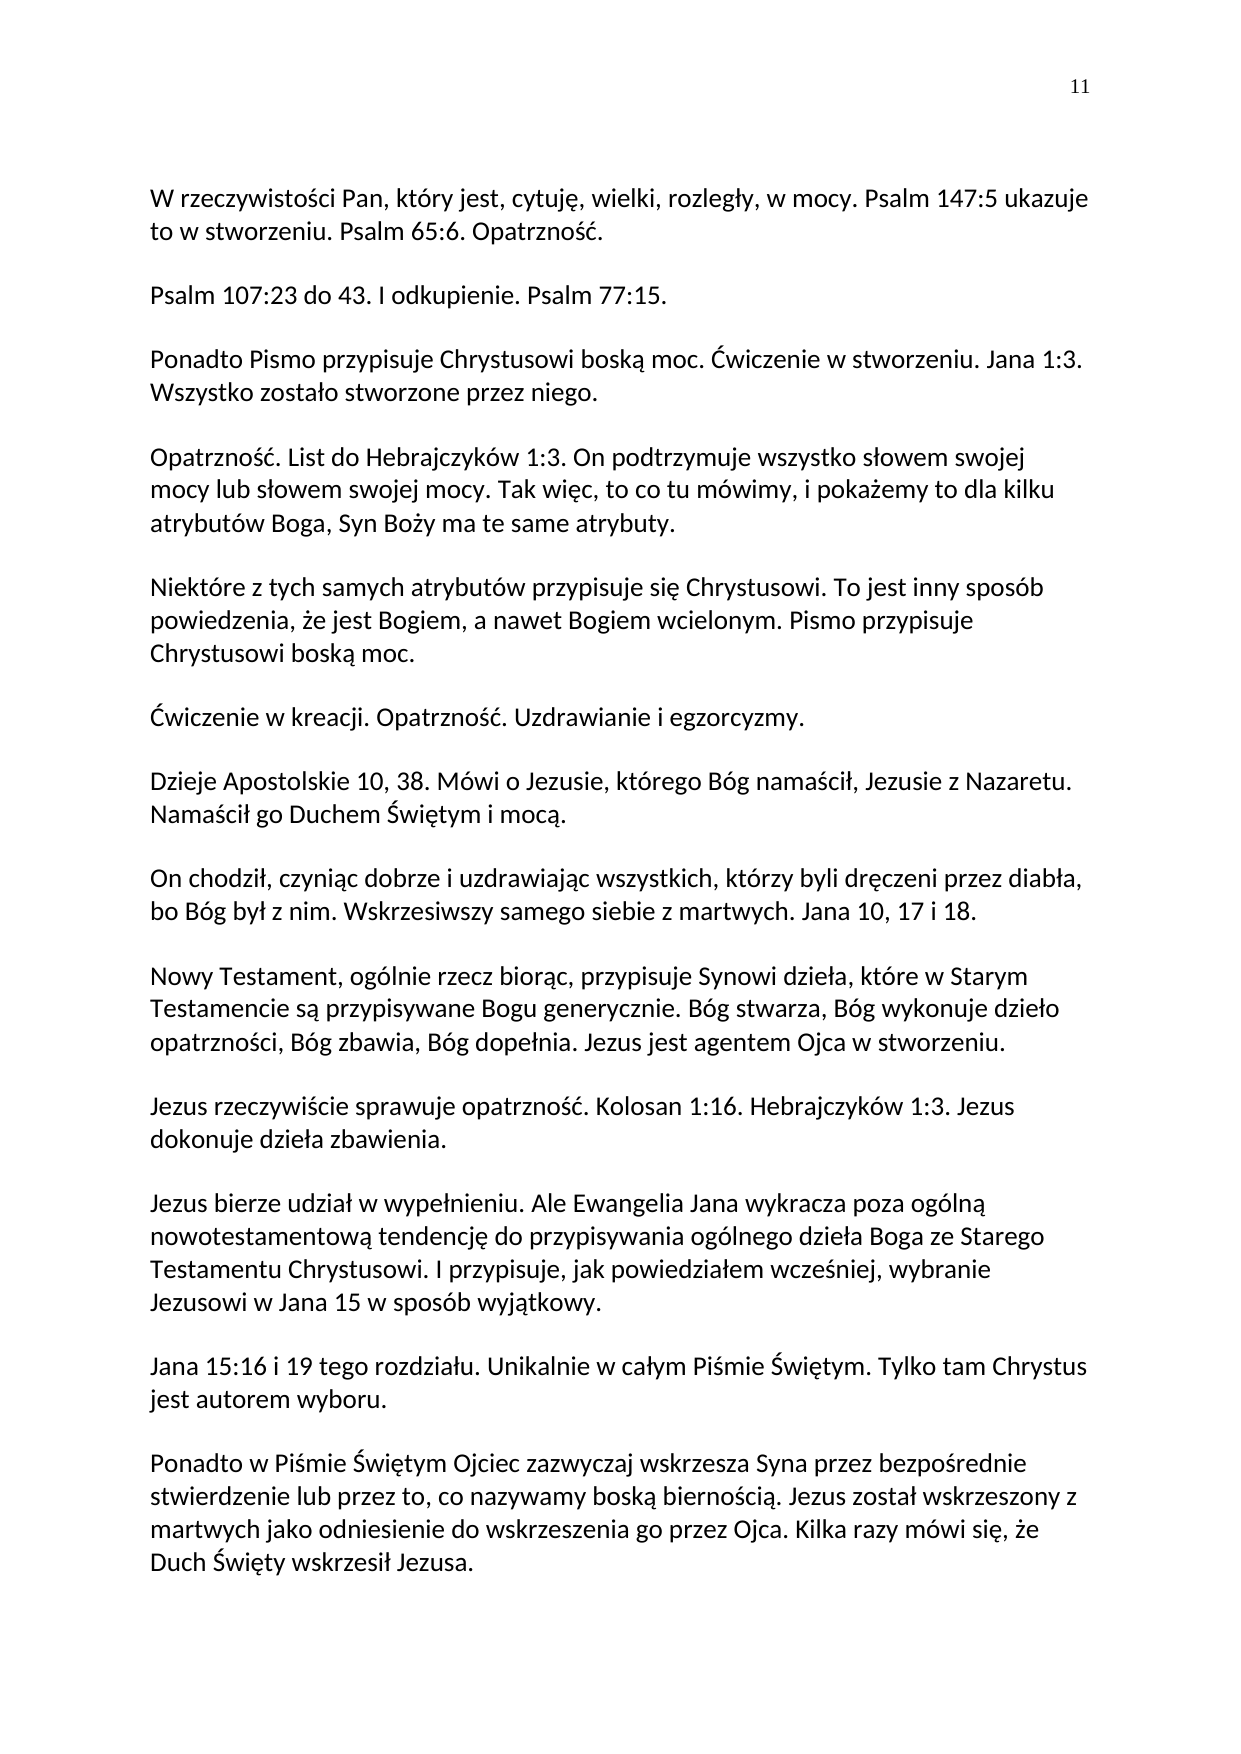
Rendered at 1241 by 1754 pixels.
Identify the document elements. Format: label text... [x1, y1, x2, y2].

text Ponadto w Piśmie Świętym Ojciec zazwyczaj wskrzesza Syna przez bezpośrednie stwierdzenie lub przez to, co nazywamy boską biernością. Jezus został wskrzeszony z martwych jako odniesienie do wskrzeszenia go przez Ojca. Kilka razy mówi się, że Duch Święty wskrzesił Jezusa. [150, 1446, 1090, 1578]
text Niektóre z tych samych atrybutów przypisuje się Chrystusowi. To jest inny sposób powiedzenia, że jest Bogiem, a nawet Bogiem wcielonym. Pismo przypisuje Chrystusowi boską moc. [150, 570, 1090, 669]
text Opatrzność. List do Hebrajczyków 1:3. On podtrzymuje wszystko słowem swojej mocy lub słowem swojej mocy. Tak więc, to co tu mówimy, i pokażemy to dla kilku atrybutów Boga, Syn Boży ma te same atrybuty. [150, 440, 1090, 539]
text W rzeczywistości Pan, który jest, cytuję, wielki, rozległy, w mocy. Psalm 147:5 ukazuje to w stworzeniu. Psalm 65:6. Opatrzność. [150, 181, 1090, 247]
text Psalm 107:23 do 43. I odkupienie. Psalm 77:15. [150, 278, 1090, 311]
text On chodził, czyniąc dobrze i uzdrawiając wszystkich, którzy byli dręczeni przez diabła, bo Bóg był z nim. Wskrzesiwszy samego siebie z martwych. Jana 10, 17 i 18. [150, 861, 1090, 927]
text Jezus rzeczywiście sprawuje opatrzność. Kolosan 1:16. Hebrajczyków 1:3. Jezus dokonuje dzieła zbawienia. [150, 1089, 1090, 1155]
text Ćwiczenie w kreacji. Opatrzność. Uzdrawianie i egzorcyzmy. [150, 700, 1090, 733]
text Jana 15:16 i 19 tego rozdziału. Unikalnie w całym Piśmie Świętym. Tylko tam Chrystus jest autorem wyboru. [150, 1349, 1090, 1415]
text Dzieje Apostolskie 10, 38. Mówi o Jezusie, którego Bóg namaścił, Jezusie z Nazaretu. Namaścił go Duchem Świętym i mocą. [150, 764, 1090, 830]
text Ponadto Pismo przypisuje Chrystusowi boską moc. Ćwiczenie w stworzeniu. Jana 1:3. Wszystko zostało stworzone przez niego. [150, 342, 1090, 408]
text Jezus bierze udział w wypełnieniu. Ale Ewangelia Jana wykracza poza ogólną nowotestamentową tendencję do przypisywania ogólnego dzieła Boga ze Starego Testamentu Chrystusowi. I przypisuje, jak powiedziałem wcześniej, wybranie Jezusowi w Jana 15 w sposób wyjątkowy. [150, 1186, 1090, 1318]
text Nowy Testament, ogólnie rzecz biorąc, przypisuje Synowi dzieła, które w Starym Testamencie są przypisywane Bogu generycznie. Bóg stwarza, Bóg wykonuje dzieło opatrzności, Bóg zbawia, Bóg dopełnia. Jezus jest agentem Ojca w stworzeniu. [150, 959, 1090, 1058]
